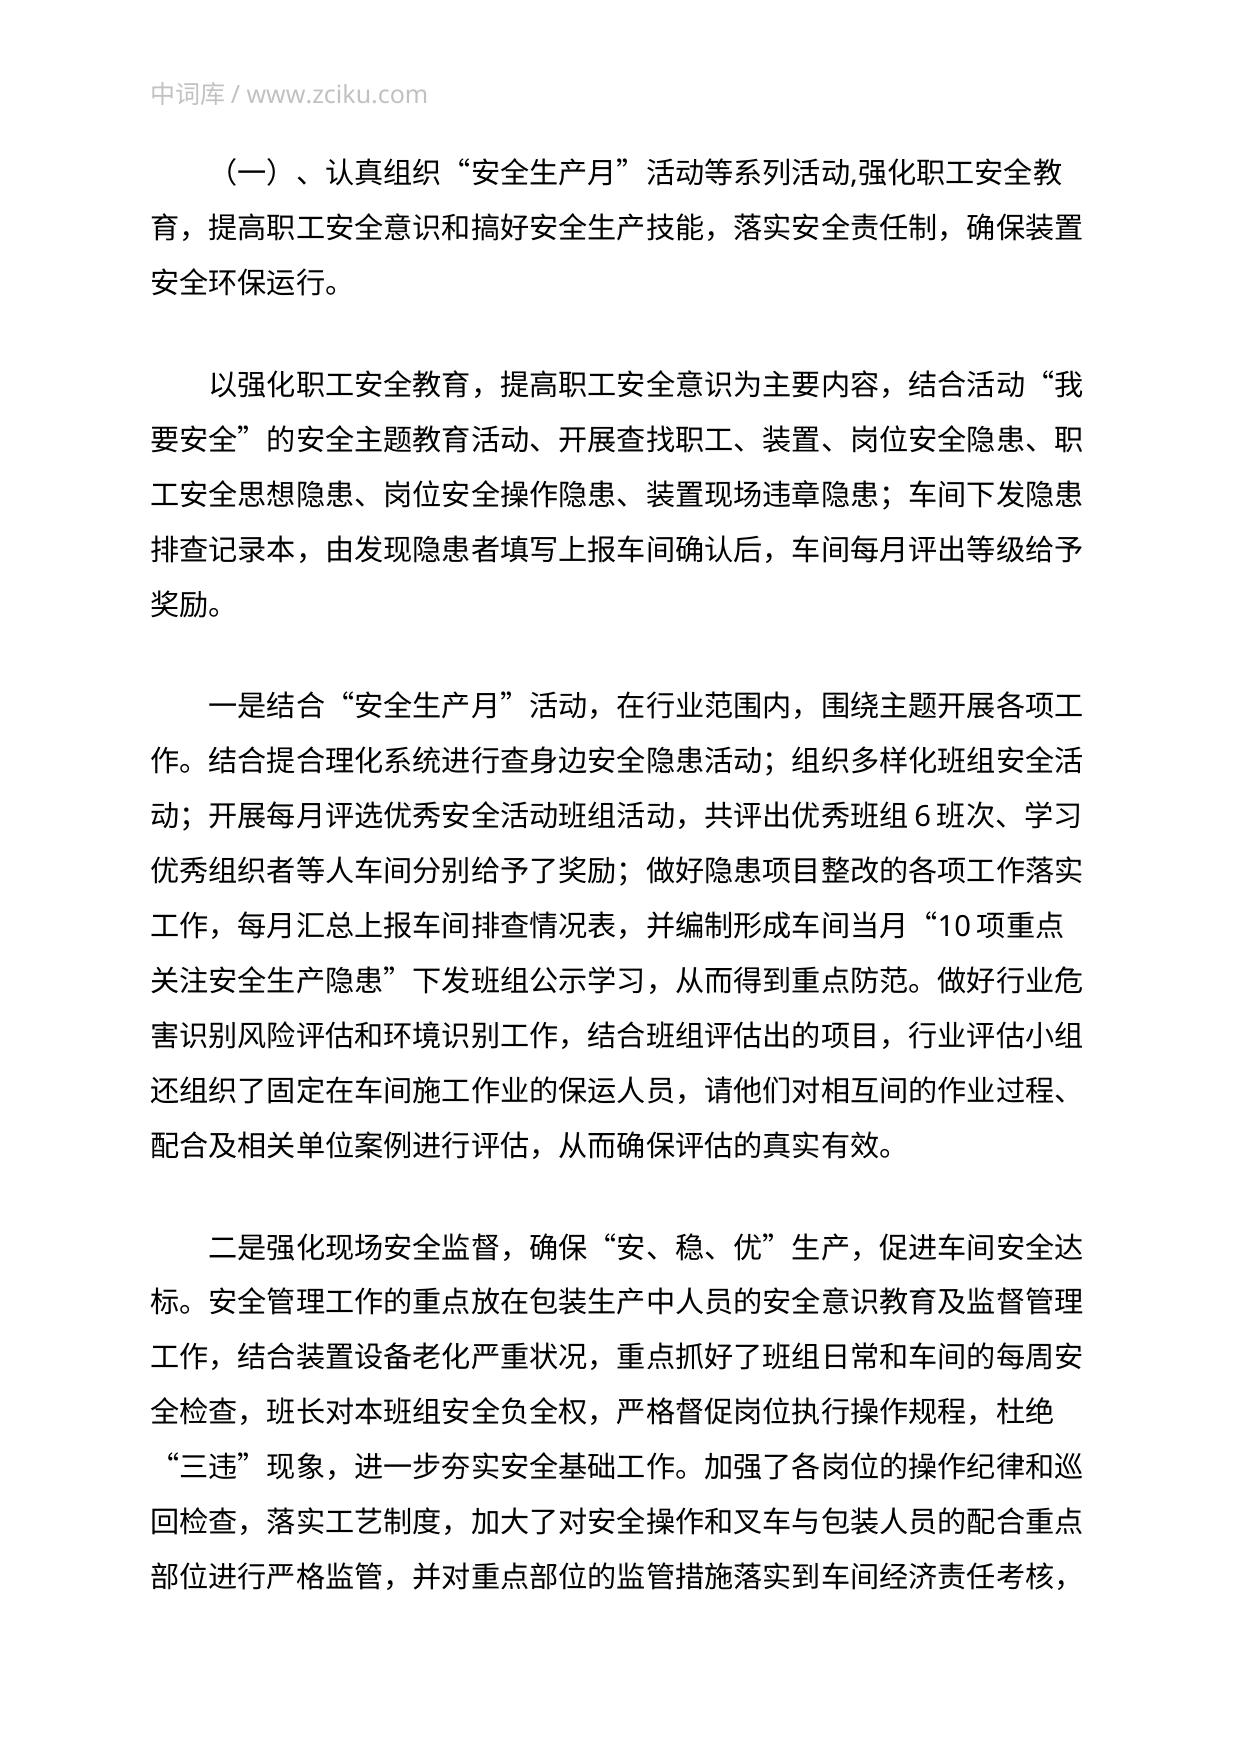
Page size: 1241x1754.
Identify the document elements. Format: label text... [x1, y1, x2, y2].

text （一）、认真组织“安全生产月”活动等系列活动,强化职工安全教育，提高职工安全意识和搞好安全生产技能，落实安全责任制，确保装置安全环保运行。 [150, 150, 1090, 302]
text 一是结合“安全生产月”活动，在行业范围内，围绕主题开展各项工作。结合提合理化系统进行查身边安全隐患活动；组织多样化班组安全活动；开展每月评选优秀安全活动班组活动，共评出优秀班组6班次、学习优秀组织者等人车间分别给予了奖励；做好隐患项目整改的各项工作落实工作，每月汇总上报车间排查情况表，并编制形成车间当月“10项重点关注安全生产隐患”下发班组公示学习，从而得到重点防范。做好行业危害识别风险评估和环境识别工作，结合班组评估出的项目，行业评估小组还组织了固定在车间施工作业的保运人员，请他们对相互间的作业过程、配合及相关单位案例进行评估，从而确保评估的真实有效。 [150, 683, 1090, 1165]
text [150, 1224, 1090, 1596]
text 以强化职工安全教育，提高职工安全意识为主要内容，结合活动“我要安全”的安全主题教育活动、开展查找职工、装置、岗位安全隐患、职工安全思想隐患、岗位安全操作隐患、装置现场违章隐患；车间下发隐患排查记录本，由发现隐患者填写上报车间确认后，车间每月评出等级给予奖励。 [150, 362, 1090, 623]
